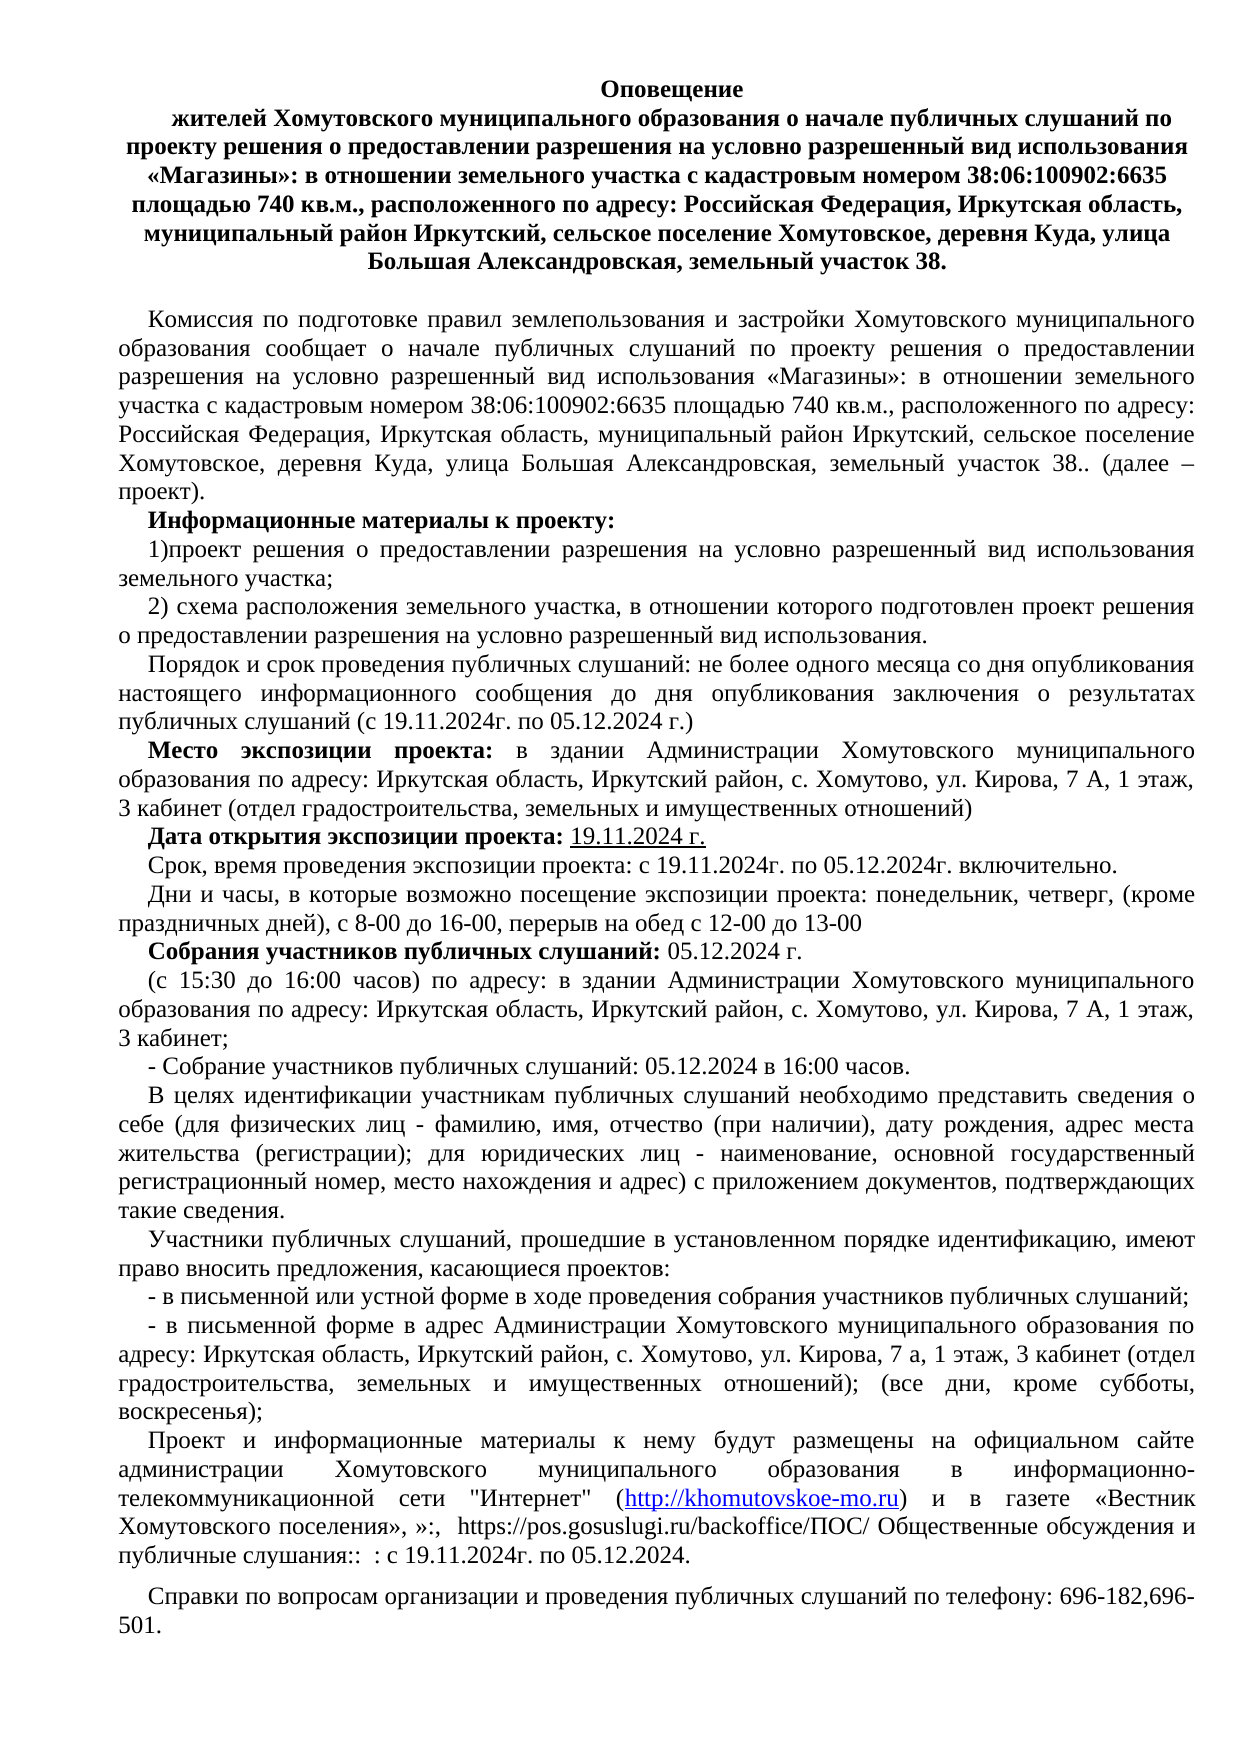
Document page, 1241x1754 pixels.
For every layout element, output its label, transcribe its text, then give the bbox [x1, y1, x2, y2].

text - в письменной или устной форме в ходе проведения собрания участников публичных слушаний; [118, 1281, 1196, 1310]
text - в письменной форме в адрес Администрации Хомутовского муниципального образования по адресу: Иркутская область, Иркутский район, с. Хомутово, ул. Кирова, 7 а, 1 этаж, 3 кабинет (отдел градостроительства, земельных и имущественных отношений); (все дни, кроме субботы, воскресенья); [118, 1310, 1196, 1425]
text Справки по вопросам организации и проведения публичных слушаний по телефону: 696-182,696-501. [118, 1581, 1196, 1639]
text (с 15:30 до 16:00 часов) по адресу: в здании Администрации Хомутовского муниципального образования по адресу: Иркутская область, Иркутский район, с. Хомутово, ул. Кирова, 7 А, 1 этаж, 3 кабинет; [118, 965, 1196, 1051]
text В целях идентификации участникам публичных слушаний необходимо представить сведения о себе (для физических лиц - фамилию, имя, отчество (при наличии), дату рождения, адрес места жительства (регистрации); для юридических лиц - наименование, основной государственный регистрационный номер, место нахождения и адрес) с приложением документов, подтверждающих такие сведения. [118, 1080, 1196, 1224]
text Собрания участников публичных слушаний: 05.12.2024 г. [118, 936, 1196, 965]
text жителей Хомутовского муниципального образования о начале публичных слушаний по проекту решения о предоставлении разрешения на условно разрешенный вид использования «Магазины»: в отношении земельного участка с кадастровым номером 38:06:100902:6635 площадью 740 кв.м., расположенного по адресу: Российская Федерация, Иркутская область, муниципальный район Иркутский, сельское поселение Хомутовское, деревня Куда, улица Большая Александровская, земельный участок 38. [118, 103, 1196, 275]
text Дата открытия экспозиции проекта: 19.11.2024 г. [118, 821, 1196, 850]
text Срок, время проведения экспозиции проекта: с 19.11.2024г. по 05.12.2024г. включительно. [118, 850, 1196, 879]
text Место экспозиции проекта: в здании Администрации Хомутовского муниципального образования по адресу: Иркутская область, Иркутский район, с. Хомутово, ул. Кирова, 7 А, 1 этаж, 3 кабинет (отдел градостроительства, земельных и имущественных отношений) [118, 735, 1196, 821]
text Участники публичных слушаний, прошедшие в установленном порядке идентификацию, имеют право вносить предложения, касающиеся проектов: [118, 1224, 1196, 1281]
text 2) схема расположения земельного участка, в отношении которого подготовлен проект решения о предоставлении разрешения на условно разрешенный вид использования. [118, 591, 1196, 649]
text Проект и информационные материалы к нему будут размещены на официальном сайте администрации Хомутовского муниципального образования в информационно-телекоммуникационной сети "Интернет" (http://khomutovskoe-mo.ru) и в газете «Вестник Хомутовского поселения», »:, https://pos.gosuslugi.ru/backoffice/ПОС/ Общественные обсуждения и публичные слушания:: : с 19.11.2024г. по 05.12.2024. [118, 1425, 1196, 1569]
text Информационные материалы к проекту: [118, 505, 1196, 534]
text Дни и часы, в которые возможно посещение экспозиции проекта: понедельник, четверг, (кроме праздничных дней), с 8-00 до 16-00, перерыв на обед с 12-00 до 13-00 [118, 879, 1196, 936]
text Комиссия по подготовке правил землепользования и застройки Хомутовского муниципального образования сообщает о начале публичных слушаний по проекту решения о предоставлении разрешения на условно разрешенный вид использования «Магазины»: в отношении земельного участка с кадастровым номером 38:06:100902:6635 площадью 740 кв.м., расположенного по адресу: Российская Федерация, Иркутская область, муниципальный район Иркутский, сельское поселение Хомутовское, деревня Куда, улица Большая Александровская, земельный участок 38.. (далее – проект). [118, 304, 1196, 505]
text 1)проект решения о предоставлении разрешения на условно разрешенный вид использования земельного участка; [118, 534, 1196, 591]
text - Собрание участников публичных слушаний: 05.12.2024 в 16:00 часов. [118, 1051, 1196, 1080]
text Оповещение [118, 74, 1196, 103]
text Порядок и срок проведения публичных слушаний: не более одного месяца со дня опубликования настоящего информационного сообщения до дня опубликования заключения о результатах публичных слушаний (с 19.11.2024г. по 05.12.2024 г.) [118, 649, 1196, 735]
